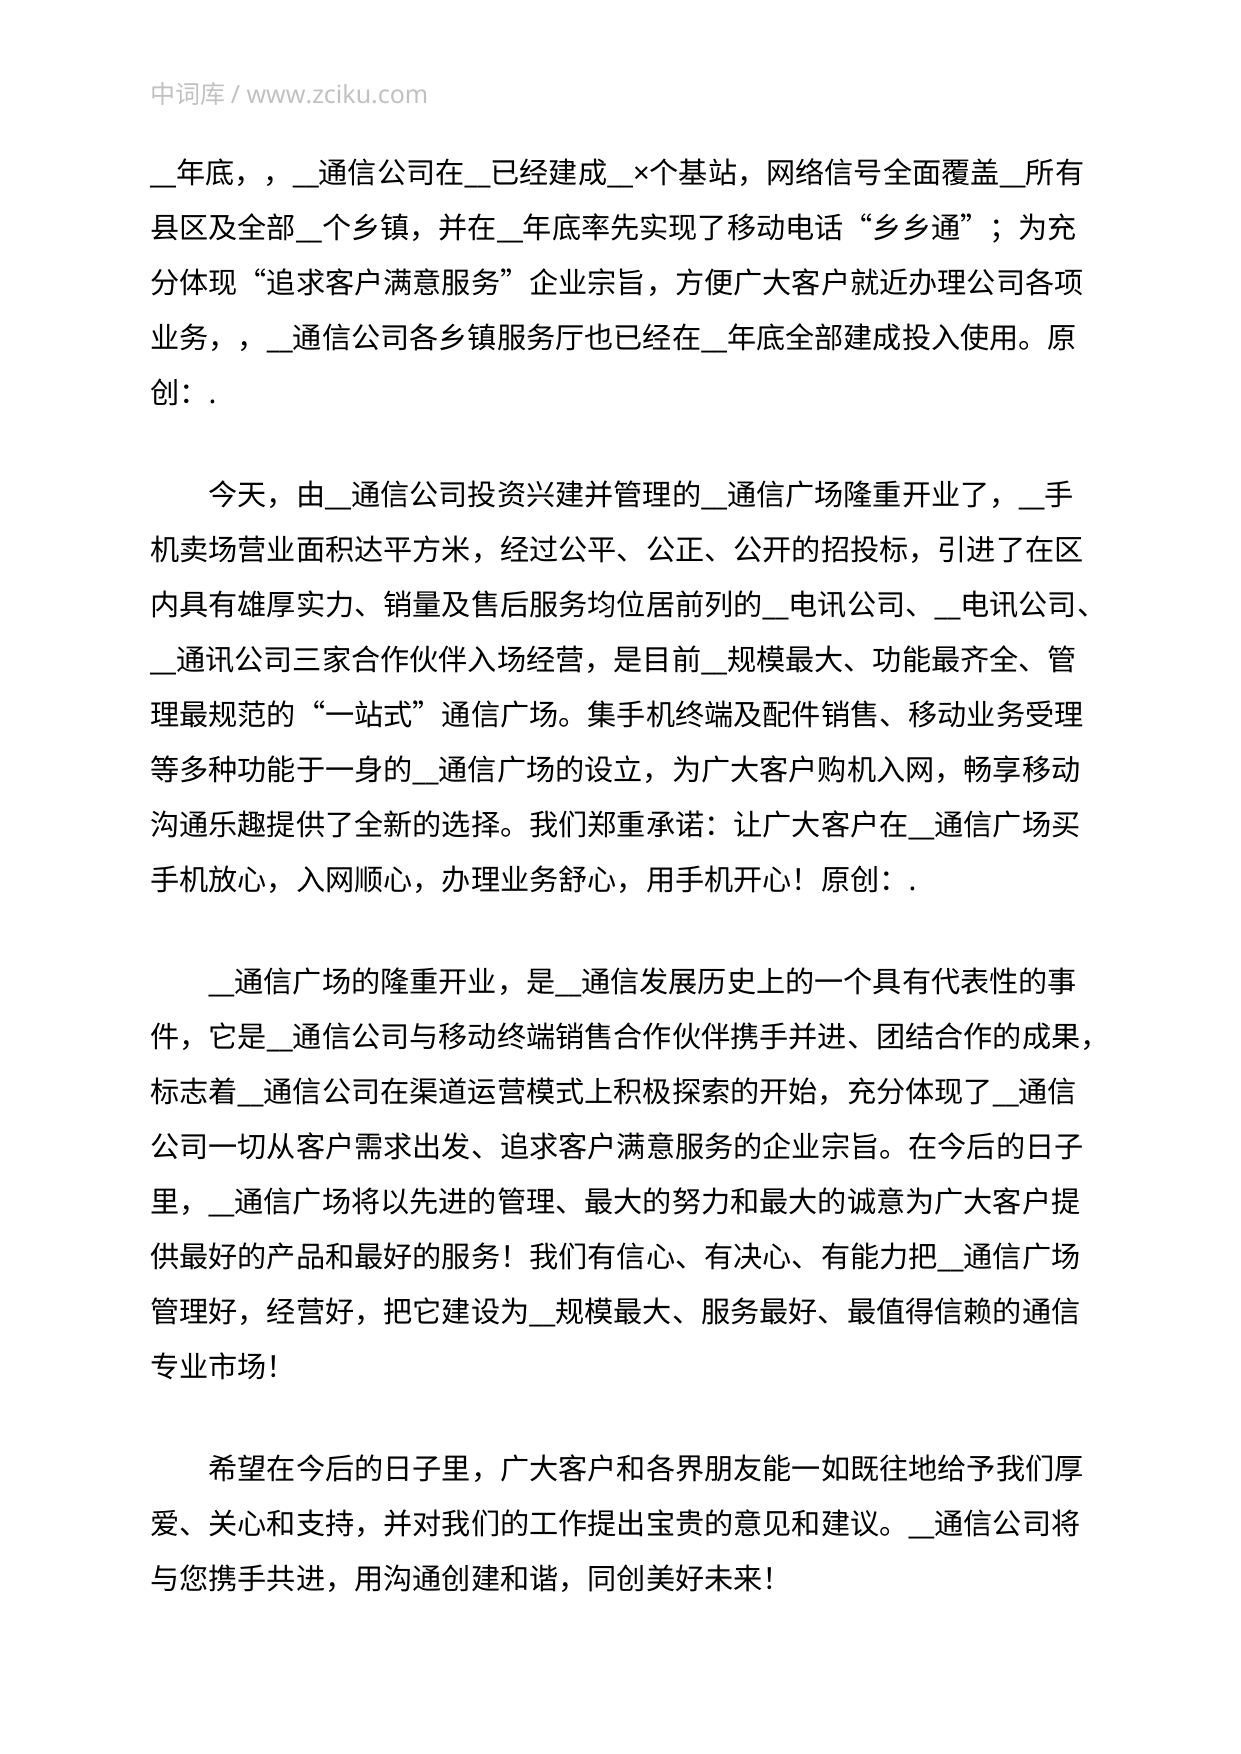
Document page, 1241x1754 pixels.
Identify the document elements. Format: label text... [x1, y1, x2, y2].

text 今天，由__通信公司投资兴建并管理的__通信广场隆重开业了，__手机卖场营业面积达平方米，经过公平、公正、公开的招投标，引进了在区内具有雄厚实力、销量及售后服务均位居前列的__电讯公司、__电讯公司、__通讯公司三家合作伙伴入场经营，是目前__规模最大、功能最齐全、管理最规范的“一站式”通信广场。集手机终端及配件销售、移动业务受理等多种功能于一身的__通信广场的设立，为广大客户购机入网，畅享移动沟通乐趣提供了全新的选择。我们郑重承诺：让广大客户在__通信广场买手机放心，入网顺心，办理业务舒心，用手机开心！原创：. [150, 472, 1090, 899]
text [150, 150, 1090, 412]
text __通信广场的隆重开业，是__通信发展历史上的一个具有代表性的事件，它是__通信公司与移动终端销售合作伙伴携手并进、团结合作的成果，标志着__通信公司在渠道运营模式上积极探索的开始，充分体现了__通信公司一切从客户需求出发、追求客户满意服务的企业宗旨。在今后的日子里，__通信广场将以先进的管理、最大的努力和最大的诚意为广大客户提供最好的产品和最好的服务！我们有信心、有决心、有能力把__通信广场管理好，经营好，把它建设为__规模最大、服务最好、最值得信赖的通信专业市场！ [150, 959, 1090, 1386]
text 希望在今后的日子里，广大客户和各界朋友能一如既往地给予我们厚爱、关心和支持，并对我们的工作提出宝贵的意见和建议。__通信公司将与您携手共进，用沟通创建和谐，同创美好未来！ [150, 1445, 1090, 1597]
